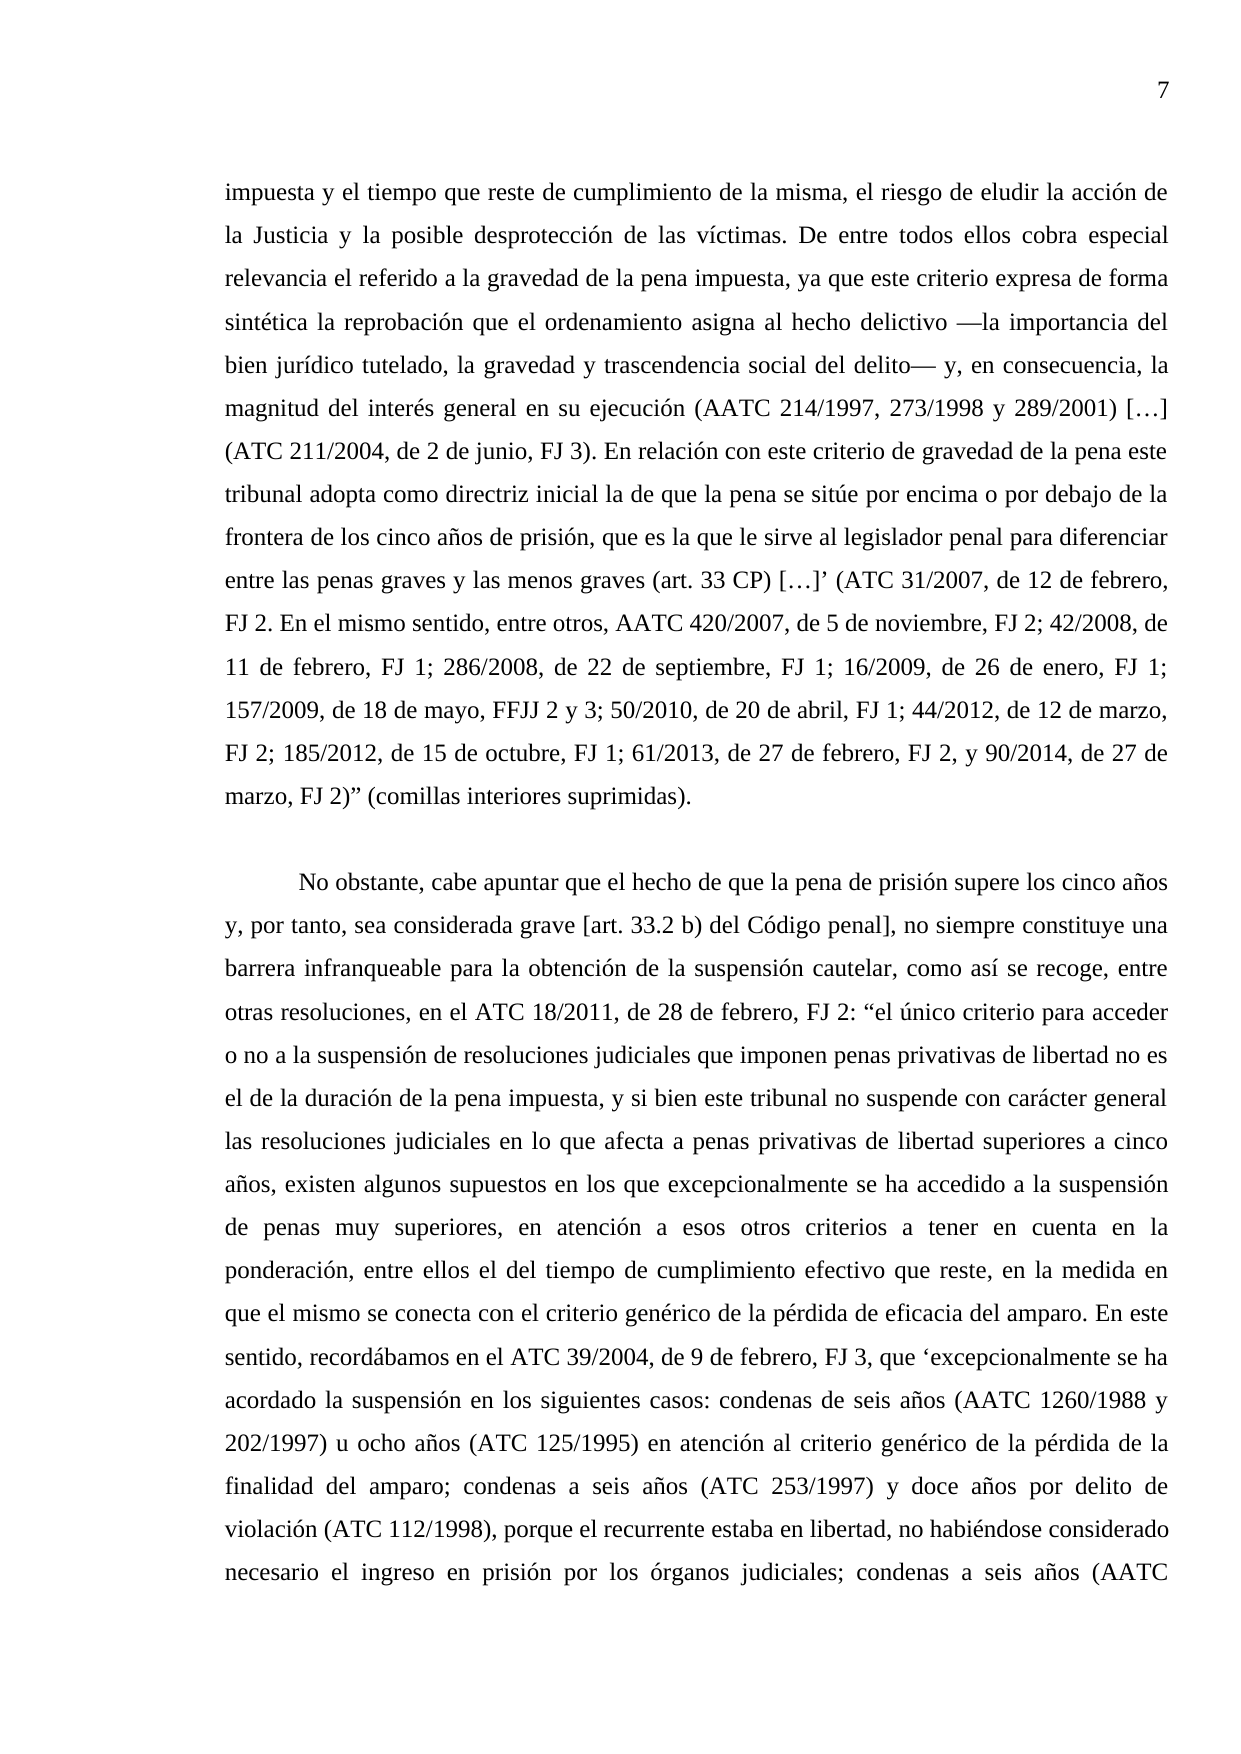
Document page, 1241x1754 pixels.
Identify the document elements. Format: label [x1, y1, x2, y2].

text [224, 867, 1169, 1586]
text [224, 177, 1169, 810]
